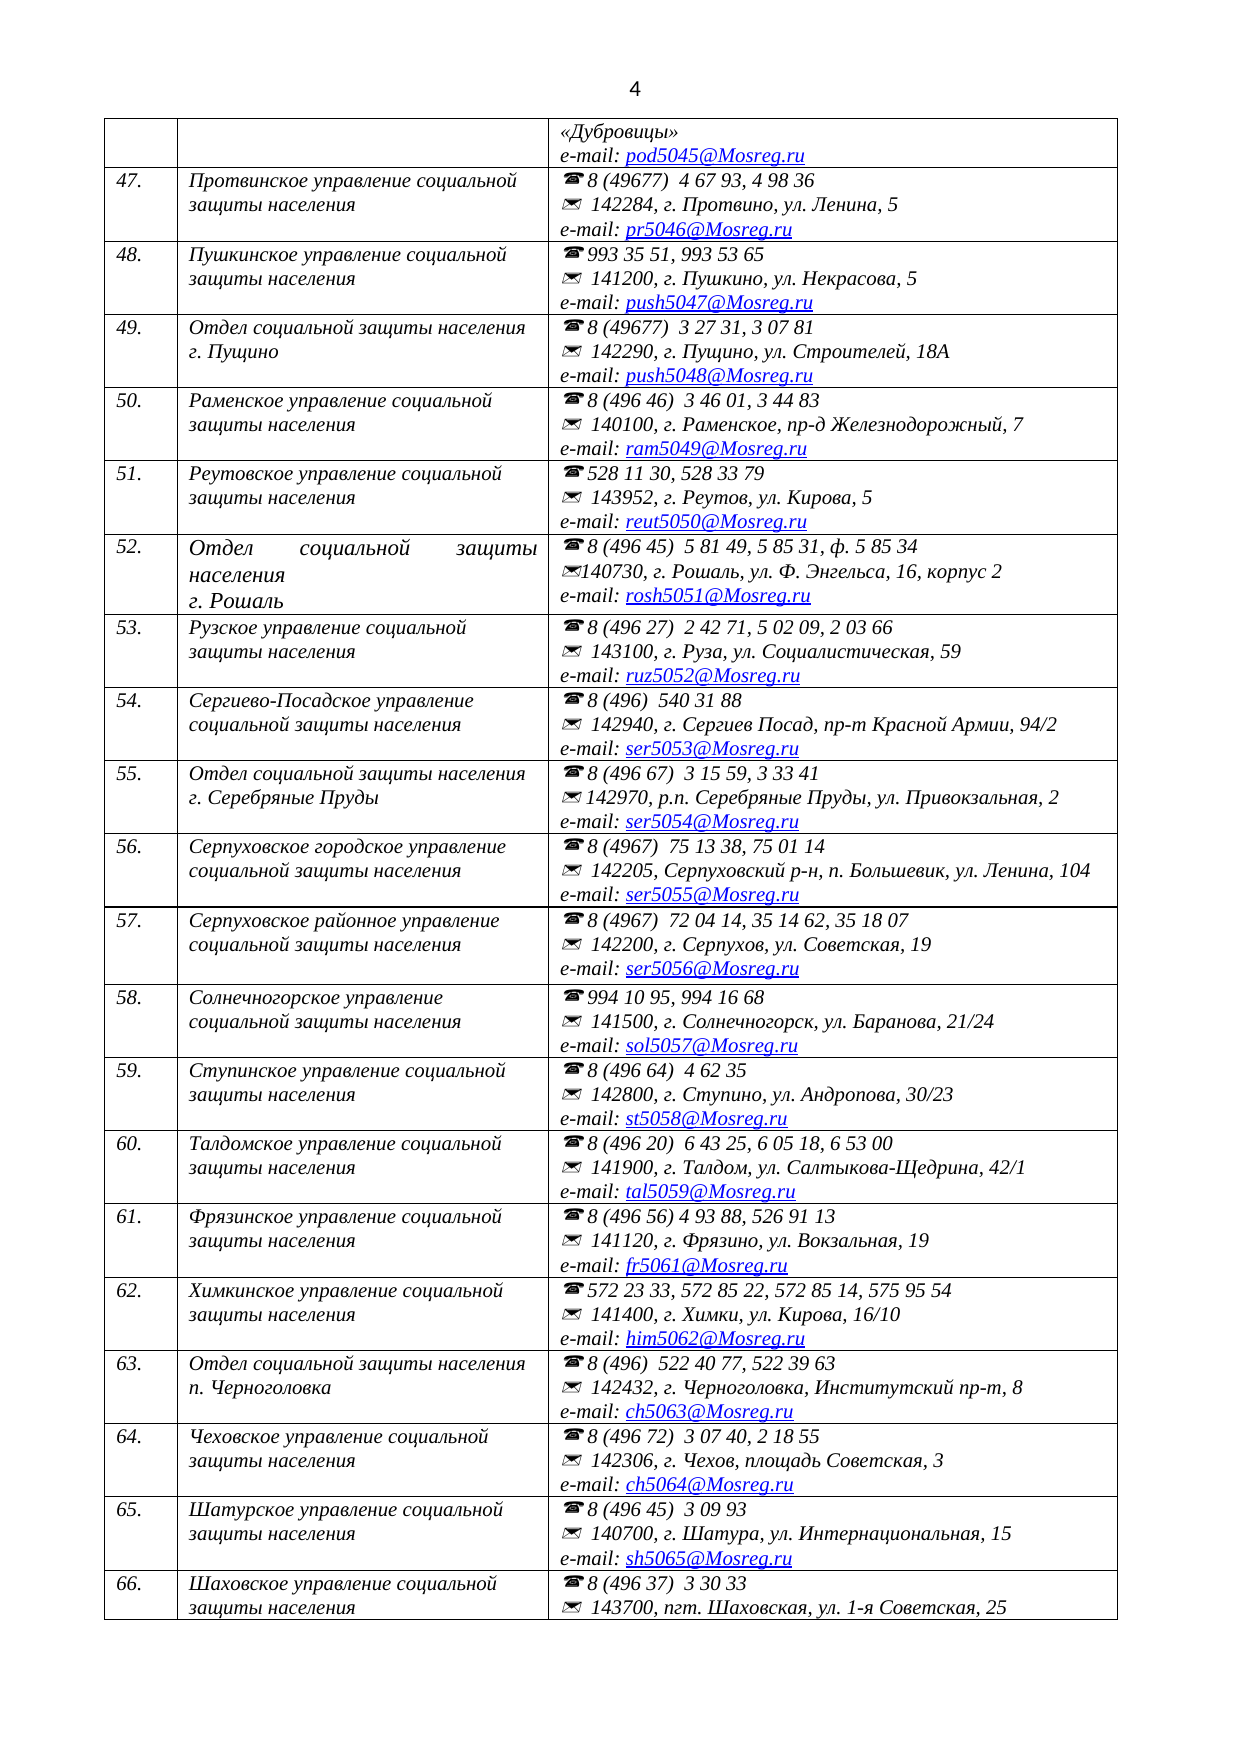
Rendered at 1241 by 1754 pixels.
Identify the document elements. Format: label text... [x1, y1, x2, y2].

table_cell 8 (496 45) 3 09 93 140700, г. Шатура, ул. Интернациональная, 15 e-mail: sh5065@Mosreg.ru [549, 1497, 1117, 1569]
table_cell [105, 1497, 177, 1569]
table_cell 8 (496) 540 31 88 142940, г. Сергиев Посад, пр-т Красной Армии, 94/2 e-mail: ser5053@Mosreg.ru [549, 688, 1117, 760]
table_cell 8 (496 72) 3 07 40, 2 18 55 142306, г. Чехов, площадь Советская, 3 e-mail: ch5064@Mosreg.ru [549, 1424, 1117, 1496]
table_cell Протвинское управление социальной защиты населения [178, 168, 548, 241]
table_cell 8 (4967) 75 13 38, 75 01 14 142205, Серпуховский р-н, п. Большевик, ул. Ленина, 104 e-mail: ser5055@Mosreg.ru [549, 834, 1117, 906]
table_cell [105, 908, 177, 984]
table_cell [105, 688, 177, 760]
table_cell Чеховское управление социальной защиты населения [178, 1424, 548, 1496]
table_cell [105, 535, 177, 613]
table_cell 8 (496 67) 3 15 59, 3 33 41 142970, р.п. Серебряные Пруды, ул. Привокзальная, 2 e-mail: ser5054@Mosreg.ru [549, 761, 1117, 833]
table_cell Фрязинское управление социальной защиты населения [178, 1204, 548, 1277]
table_cell [105, 1571, 177, 1619]
table_cell 528 11 30, 528 33 79 143952, г. Реутов, ул. Кирова, 5 e-mail: reut5050@Mosreg.ru [549, 461, 1117, 533]
table_cell Отдел социальной защиты населения п. Черноголовка [178, 1351, 548, 1423]
table_cell 572 23 33, 572 85 22, 572 85 14, 575 95 54 141400, г. Химки, ул. Кирова, 16/10 e-mail: him5062@Mosreg.ru [549, 1278, 1117, 1350]
table_cell 8 (49677) 4 67 93, 4 98 36 142284, г. Протвино, ул. Ленина, 5 e-mail: pr5046@Mosreg.ru [549, 168, 1117, 241]
table_cell 8 (496 45) 5 81 49, 5 85 31, ф. 5 85 34 140730, г. Рошаль, ул. Ф. Энгельса, 16, корпус 2 e-mail: rosh5051@Mosreg.ru [549, 535, 1117, 613]
table_cell [105, 1058, 177, 1130]
table_cell 8 (49677) 3 27 31, 3 07 81 142290, г. Пущино, ул. Строителей, 18А e-mail: push5048@Mosreg.ru [549, 315, 1117, 387]
table_cell Серпуховское районное управление социальной защиты населения [178, 908, 548, 984]
table_cell Реутовское управление социальной защиты населения [178, 461, 548, 533]
table_cell 8 (496 46) 3 46 01, 3 44 83 140100, г. Раменское, пр-д Железнодорожный, 7 e-mail: ram5049@Mosreg.ru [549, 388, 1117, 460]
table_cell [105, 315, 177, 387]
table_cell [105, 985, 177, 1057]
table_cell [178, 1571, 548, 1619]
table_cell [105, 1351, 177, 1423]
table_cell Сергиево-Посадское управление социальной защиты населения [178, 688, 548, 760]
table_cell Рузское управление социальной защиты населения [178, 615, 548, 687]
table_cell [549, 1571, 1117, 1619]
table_cell [105, 1278, 177, 1350]
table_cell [178, 119, 548, 167]
table_cell 994 10 95, 994 16 68 141500, г. Солнечногорск, ул. Баранова, 21/24 e-mail: sol5057@Mosreg.ru [549, 985, 1117, 1057]
table_cell 8 (496) 522 40 77, 522 39 63 142432, г. Черноголовка, Институтский пр-т, 8 e-mail: ch5063@Mosreg.ru [549, 1351, 1117, 1423]
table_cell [549, 119, 1117, 167]
table_cell [105, 242, 177, 314]
table_cell Талдомское управление социальной защиты населения [178, 1131, 548, 1203]
table_cell Пушкинское управление социальной защиты населения [178, 242, 548, 314]
table_cell 8 (4967) 72 04 14, 35 14 62, 35 18 07 142200, г. Серпухов, ул. Советская, 19 e-mail: ser5056@Mosreg.ru [549, 908, 1117, 984]
table_cell [105, 168, 177, 241]
table_cell Отдел социальной защиты населения г. Пущино [178, 315, 548, 387]
table_cell 8 (496 27) 2 42 71, 5 02 09, 2 03 66 143100, г. Руза, ул. Социалистическая, 59 e-mail: ruz5052@Mosreg.ru [549, 615, 1117, 687]
table_cell Ступинское управление социальной защиты населения [178, 1058, 548, 1130]
table_cell 993 35 51, 993 53 65 141200, г. Пушкино, ул. Некрасова, 5 e-mail: push5047@Mosreg.ru [549, 242, 1117, 314]
table_cell 8 (496 56) 4 93 88, 526 91 13 141120, г. Фрязино, ул. Вокзальная, 19 e-mail: fr5061@Mosreg.ru [549, 1204, 1117, 1277]
table_cell [105, 834, 177, 906]
table_cell 8 (496 20) 6 43 25, 6 05 18, 6 53 00 141900, г. Талдом, ул. Салтыкова-Щедрина, 42/1 e-mail: tal5059@Mosreg.ru [549, 1131, 1117, 1203]
table_cell 8 (496 64) 4 62 35 142800, г. Ступино, ул. Андропова, 30/23 e-mail: st5058@Mosreg.ru [549, 1058, 1117, 1130]
table_cell [105, 615, 177, 687]
table_cell [105, 461, 177, 533]
table_cell [105, 388, 177, 460]
table_cell Серпуховское городское управление социальной защиты населения [178, 834, 548, 906]
table_cell Раменское управление социальной защиты населения [178, 388, 548, 460]
table_cell Солнечногорское управление социальной защиты населения [178, 985, 548, 1057]
table_cell [105, 1424, 177, 1496]
table_cell Шатурское управление социальной защиты населения [178, 1497, 548, 1569]
table_cell [105, 1204, 177, 1277]
table_cell [105, 119, 177, 167]
table_cell [105, 761, 177, 833]
table_cell Отдел социальной защиты населения г. Рошаль [178, 535, 548, 613]
table_cell Химкинское управление социальной защиты населения [178, 1278, 548, 1350]
table_cell [105, 1131, 177, 1203]
table_cell Отдел социальной защиты населения г. Серебряные Пруды [178, 761, 548, 833]
